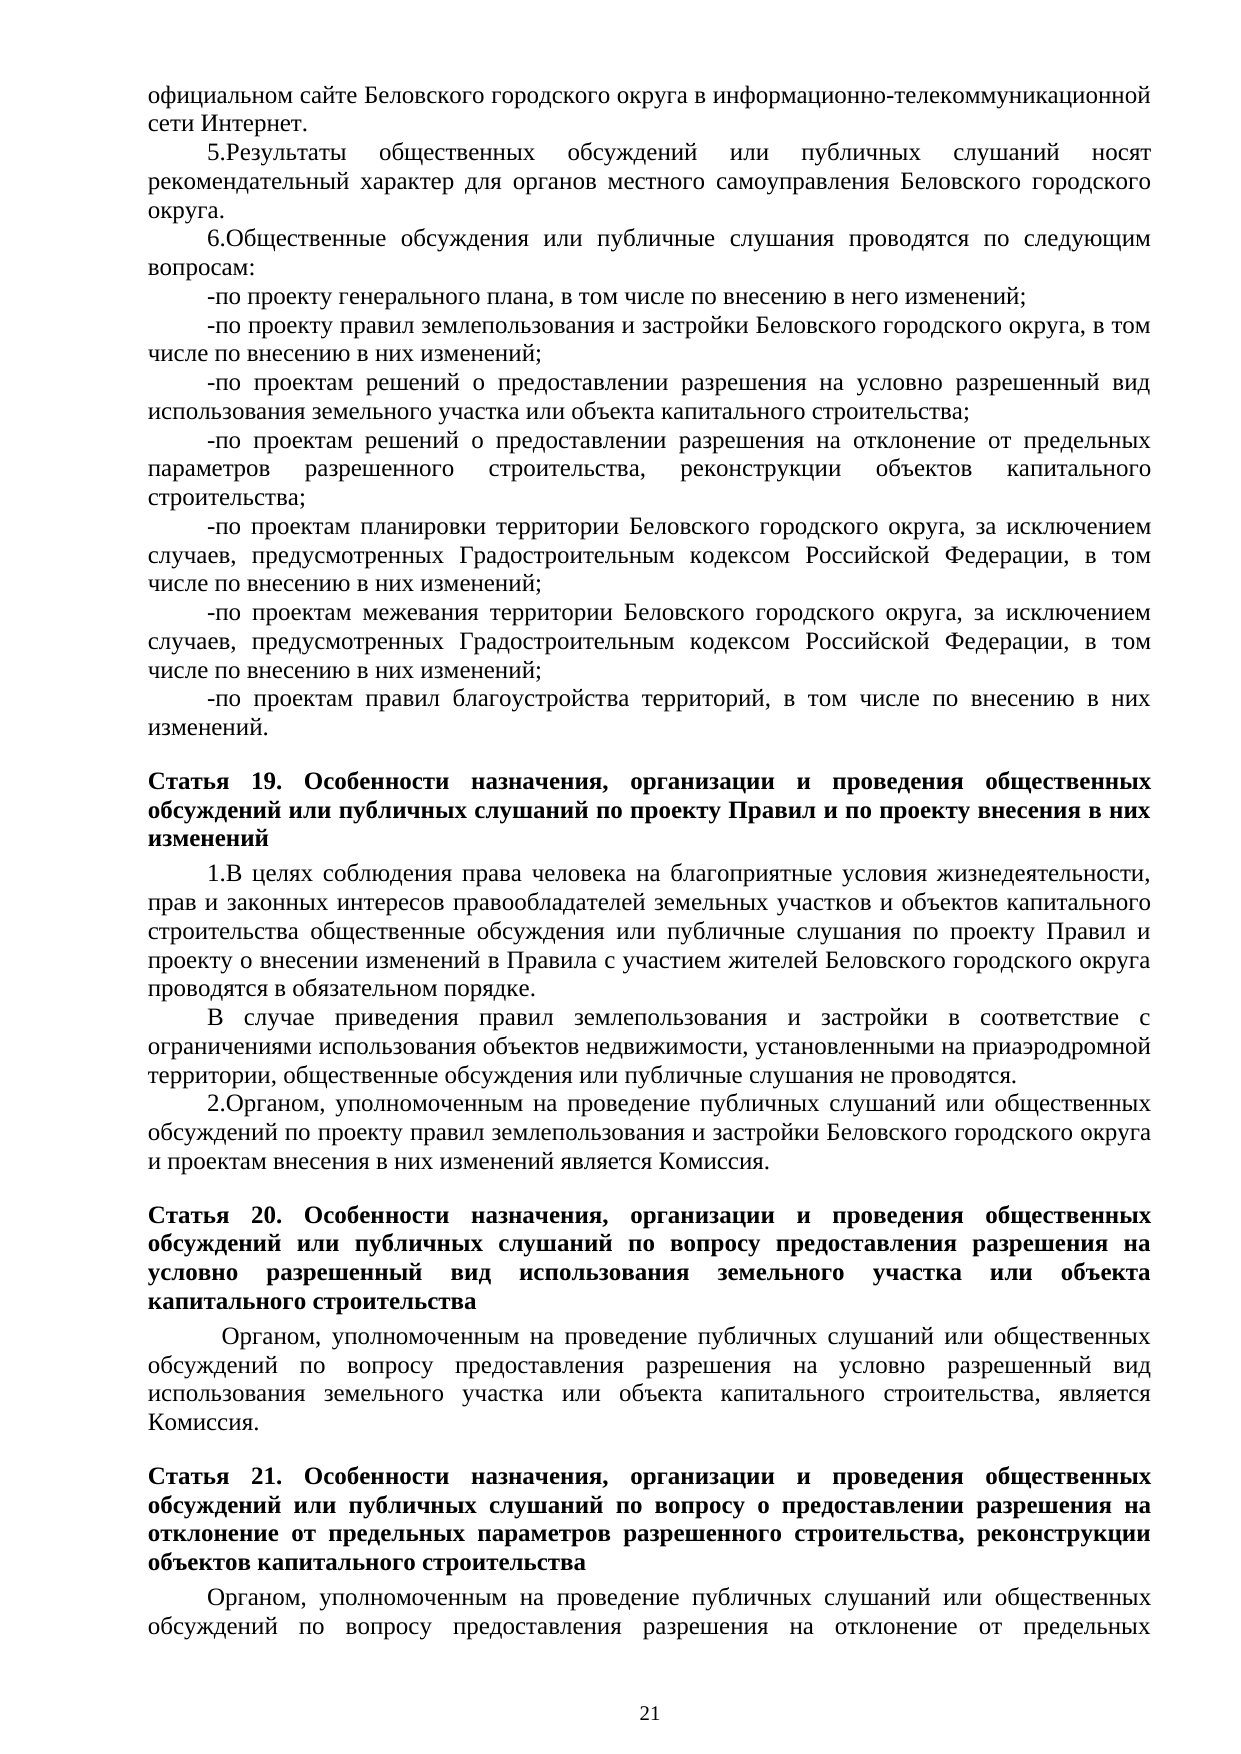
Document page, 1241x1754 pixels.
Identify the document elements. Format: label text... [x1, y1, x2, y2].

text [148, 80, 1152, 137]
subtitle Статья 19. Особенности назначения, организации и проведения общественных обсуждений или публичных слушаний по проекту Правил и по проекту внесения в них изменений [148, 766, 1152, 852]
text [148, 1582, 1152, 1640]
subtitle Статья 20. Особенности назначения, организации и проведения общественных обсуждений или публичных слушаний по вопросу предоставления разрешения на условно разрешенный вид использования земельного участка или объекта капитального строительства [148, 1200, 1152, 1315]
text 2.Органом, уполномоченным на проведение публичных слушаний или общественных обсуждений по проекту правил землепользования и застройки Беловского городского округа и проектам внесения в них изменений является Комиссия. [148, 1088, 1152, 1175]
text -по проектам правил благоустройства территорий, в том числе по внесению в них изменений. [148, 683, 1152, 741]
text -по проекту правил землепользования и застройки Беловского городского округа, в том числе по внесению в них изменений; [148, 310, 1152, 367]
text 5.Результаты общественных обсуждений или публичных слушаний носят рекомендательный характер для органов местного самоуправления Беловского городского округа. [148, 137, 1152, 223]
text -по проекту генерального плана, в том числе по внесению в него изменений; [148, 281, 1181, 310]
subtitle Статья 21. Особенности назначения, организации и проведения общественных обсуждений или публичных слушаний по вопросу о предоставлении разрешения на отклонение от предельных параметров разрешенного строительства, реконструкции объектов капитального строительства [148, 1461, 1152, 1576]
text -по проектам межевания территории Беловского городского округа, за исключением случаев, предусмотренных Градостроительным кодексом Российской Федерации, в том числе по внесению в них изменений; [148, 597, 1152, 683]
text -по проектам решений о предоставлении разрешения на условно разрешенный вид использования земельного участка или объекта капитального строительства; [148, 367, 1152, 425]
text -по проектам решений о предоставлении разрешения на отклонение от предельных параметров разрешенного строительства, реконструкции объектов капитального строительства; [148, 425, 1152, 511]
text Органом, уполномоченным на проведение публичных слушаний или общественных обсуждений по вопросу предоставления разрешения на условно разрешенный вид использования земельного участка или объекта капитального строительства, является Комиссия. [148, 1321, 1152, 1436]
text 6.Общественные обсуждения или публичные слушания проводятся по следующим вопросам: [148, 223, 1152, 281]
text 1.В целях соблюдения права человека на благоприятные условия жизнедеятельности, прав и законных интересов правообладателей земельных участков и объектов капитального строительства общественные обсуждения или публичные слушания по проекту Правил и проекту о внесении изменений в Правила с участием жителей Беловского городского округа проводятся в обязательном порядке. [148, 858, 1152, 1002]
text -по проектам планировки территории Беловского городского округа, за исключением случаев, предусмотренных Градостроительным кодексом Российской Федерации, в том числе по внесению в них изменений; [148, 511, 1152, 597]
text В случае приведения правил землепользования и застройки в соответствие с ограничениями использования объектов недвижимости, установленными на приаэродромной территории, общественные обсуждения или публичные слушания не проводятся. [148, 1002, 1152, 1088]
